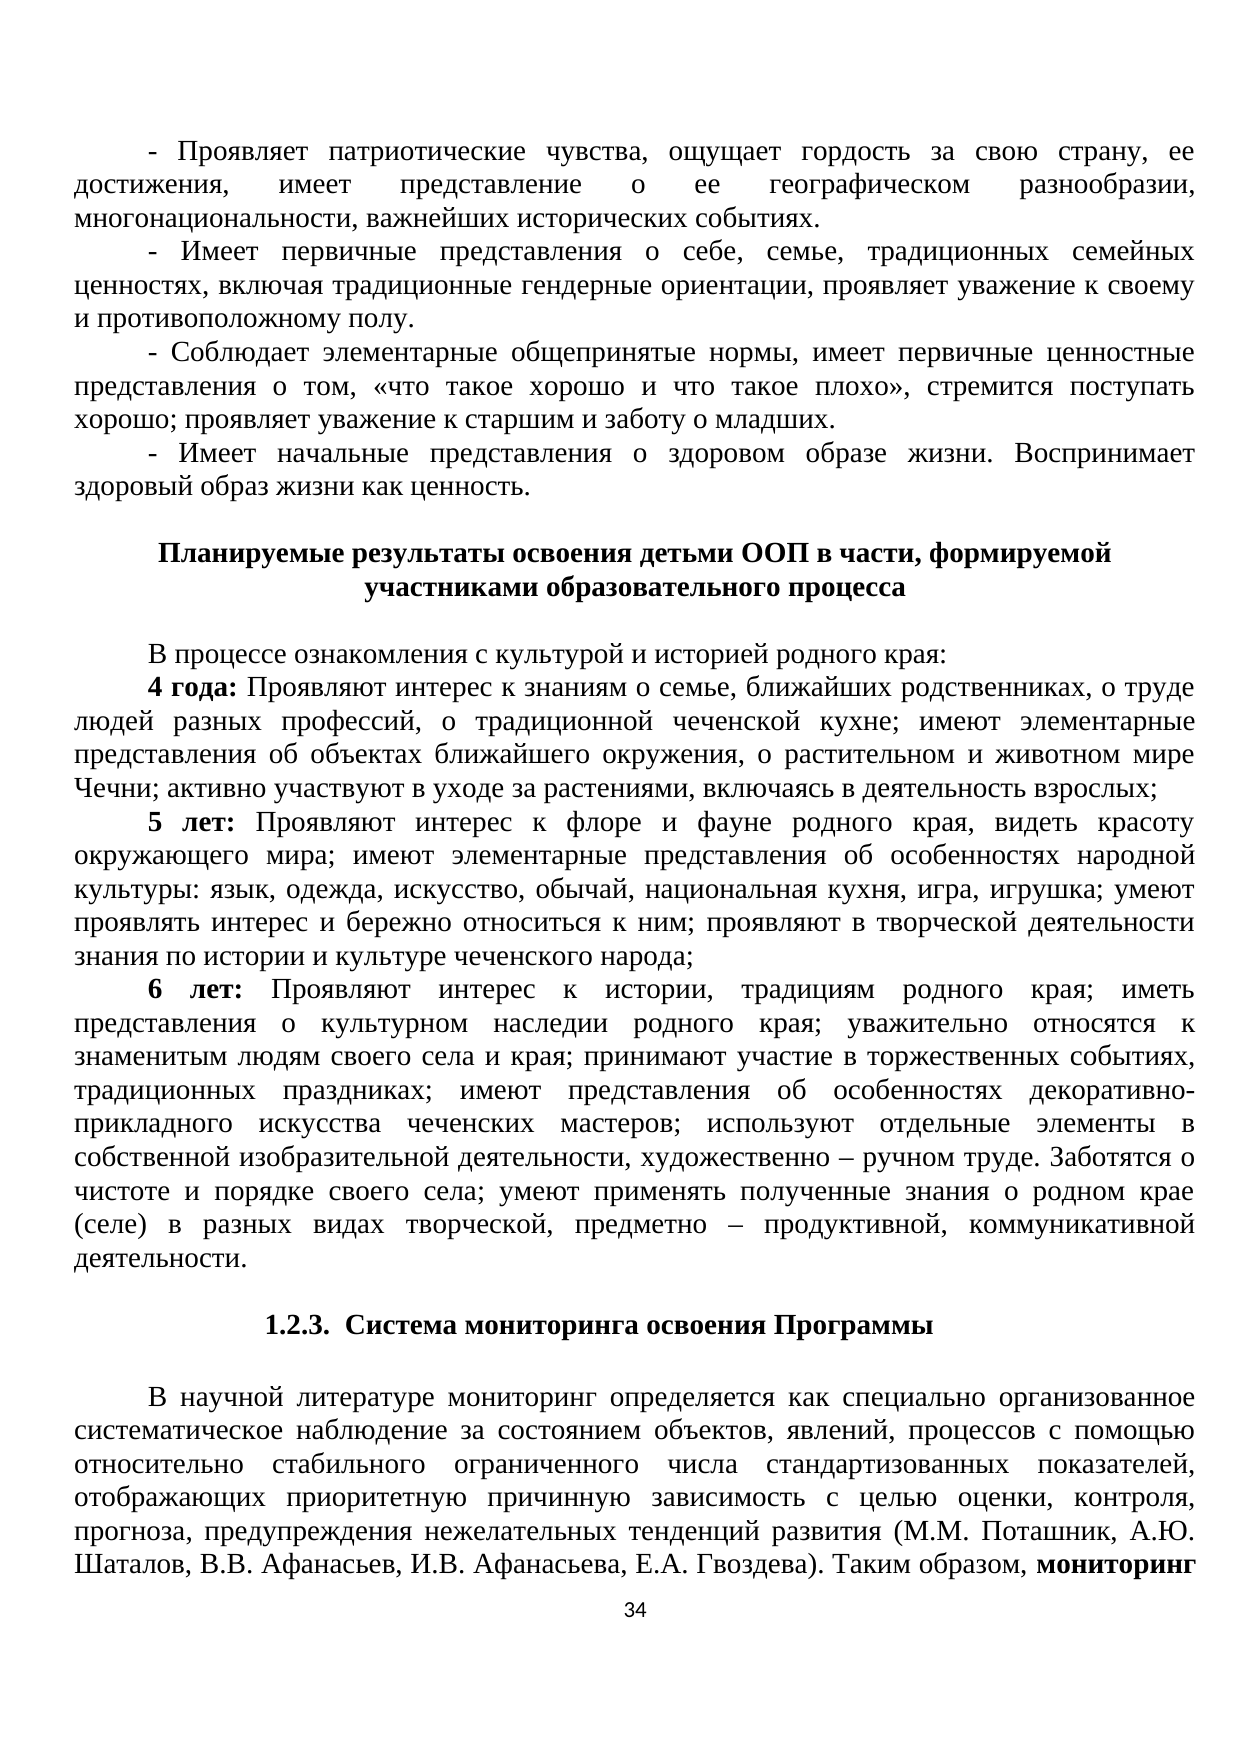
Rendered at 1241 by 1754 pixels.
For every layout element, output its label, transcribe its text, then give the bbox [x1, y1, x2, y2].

text 6 лет: Проявляют интерес к истории, традициям родного края; иметь представления о культурном наследии родного края; уважительно относятся к знаменитым людям своего села и края; принимают участие в торжественных событиях, традиционных праздниках; имеют представления об особенностях декоративно-прикладного искусства чеченских мастеров; используют отдельные элементы в собственной изобразительной деятельности, художественно – ручном труде. Заботятся о чистоте и порядке своего села; умеют применять полученные знания о родном крае (селе) в разных видах творческой, предметно – продуктивной, коммуникативной деятельности. [74, 971, 1196, 1273]
text - Имеет первичные представления о себе, семье, традиционных семейных ценностях, включая традиционные гендерные ориентации, проявляет уважение к своему и противоположному полу. [74, 233, 1196, 334]
text 1.2.3. Система мониторинга освоения Программы [74, 1307, 1196, 1340]
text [74, 1379, 1196, 1580]
text 5 лет: Проявляют интерес к флоре и фауне родного края, видеть красоту окружающего мира; имеют элементарные представления об особенностях народной культуры: язык, одежда, искусство, обычай, национальная кухня, игра, игрушка; умеют проявлять интерес и бережно относиться к ним; проявляют в творческой деятельности знания по истории и культуре чеченского народа; [74, 804, 1196, 971]
text - Соблюдает элементарные общепринятые нормы, имеет первичные ценностные представления о том, «что такое хорошо и что такое плохо», стремится поступать хорошо; проявляет уважение к старшим и заботу о младших. [74, 334, 1196, 435]
text - Проявляет патриотические чувства, ощущает гордость за свою страну, ее достижения, имеет представление о ее географическом разнообразии, многонациональности, важнейших исторических событиях. [74, 133, 1196, 233]
text - Имеет начальные представления о здоровом образе жизни. Воспринимает здоровый образ жизни как ценность. [74, 435, 1196, 502]
list Планируемые результаты освоения детьми ООП в части, формируемой участниками образовательного процесса [74, 535, 1196, 602]
text В процессе ознакомления с культурой и историей родного края: [74, 636, 1196, 669]
text 4 года: Проявляют интерес к знаниям о семье, ближайших родственниках, о труде людей разных профессий, о традиционной чеченской кухне; имеют элементарные представления об объектах ближайшего окружения, о растительном и животном мире Чечни; активно участвуют в уходе за растениями, включаясь в деятельность взрослых; [74, 669, 1196, 804]
